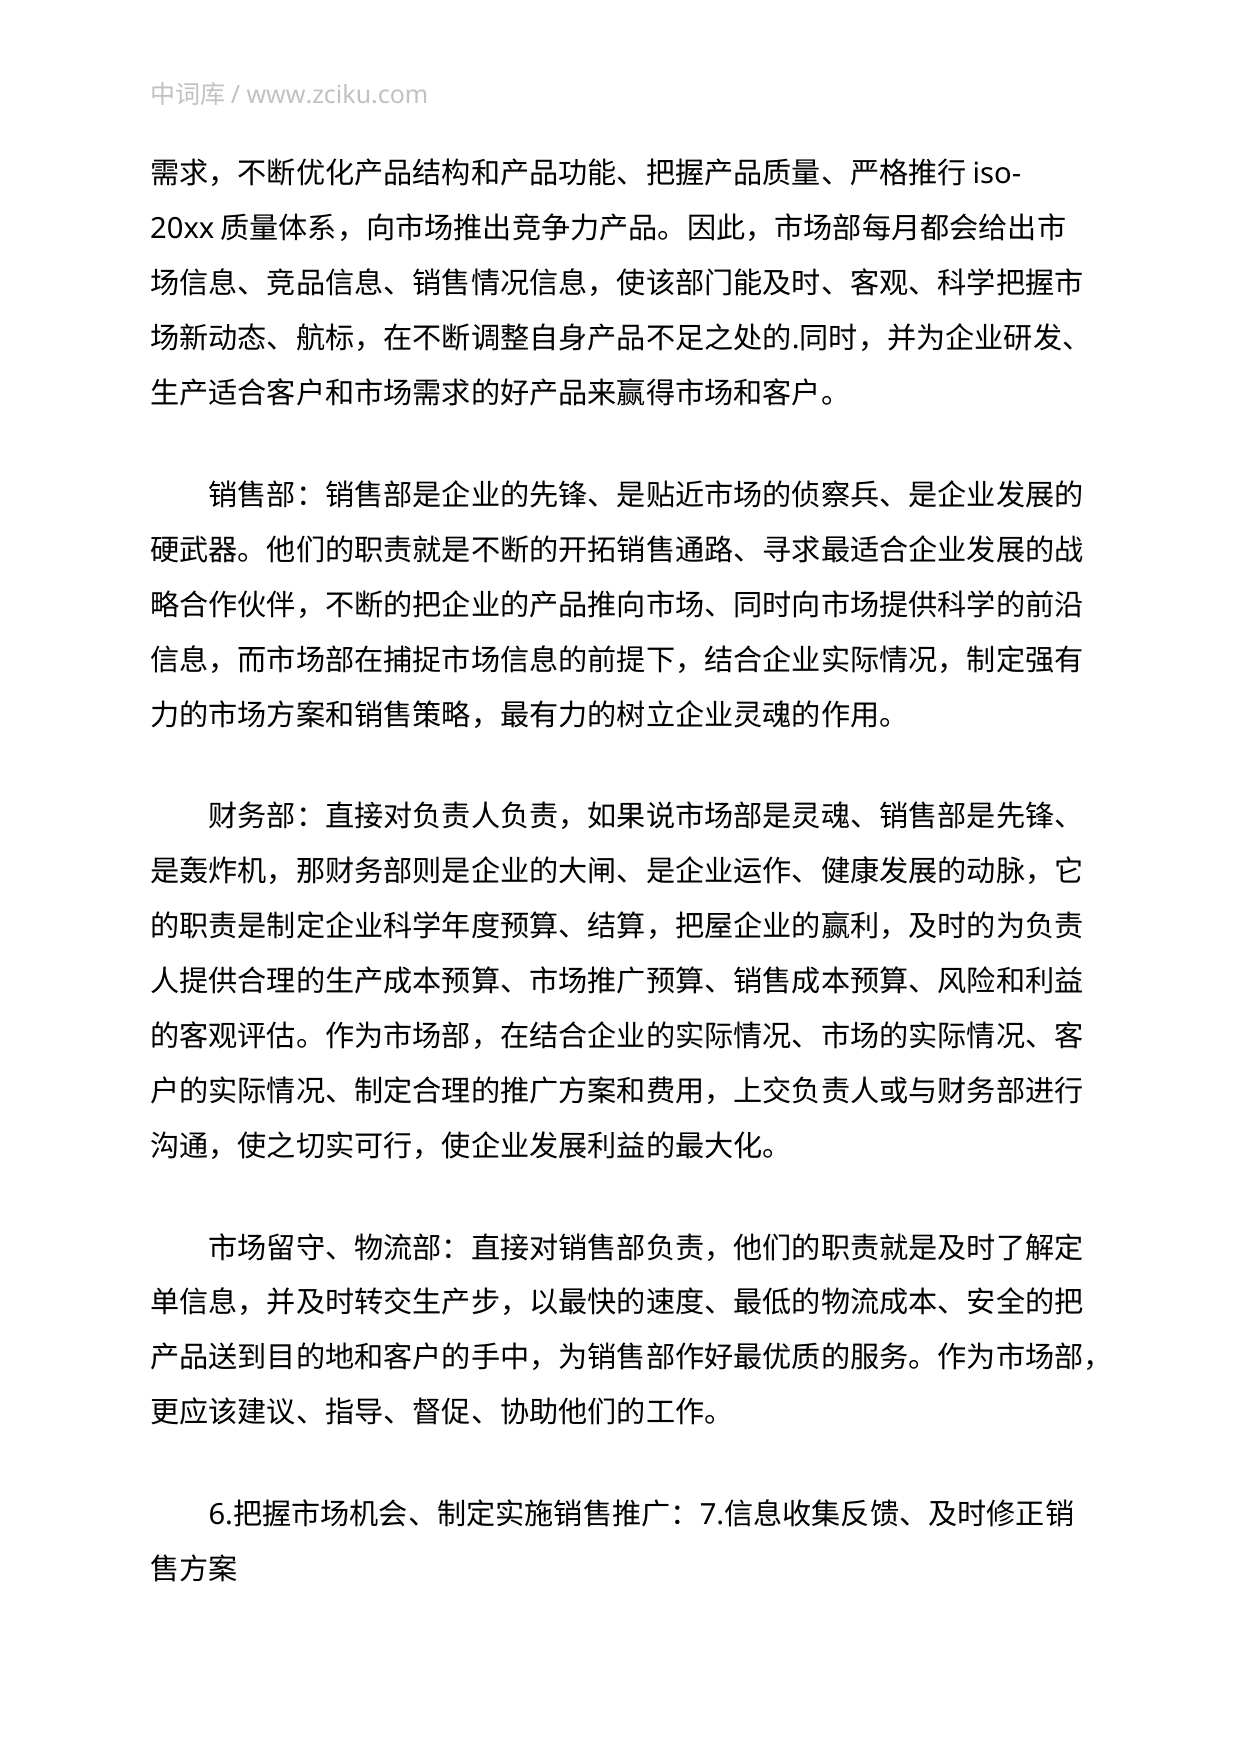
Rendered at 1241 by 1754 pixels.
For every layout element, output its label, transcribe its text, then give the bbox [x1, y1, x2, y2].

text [150, 150, 1090, 412]
text 销售部：销售部是企业的先锋、是贴近市场的侦察兵、是企业发展的硬武器。他们的职责就是不断的开拓销售通路、寻求最适合企业发展的战略合作伙伴，不断的把企业的产品推向市场、同时向市场提供科学的前沿信息，而市场部在捕捉市场信息的前提下，结合企业实际情况，制定强有力的市场方案和销售策略，最有力的树立企业灵魂的作用。 [150, 472, 1090, 733]
text 6.把握市场机会、制定实施销售推广：7.信息收集反馈、及时修正销售方案 [150, 1491, 1090, 1588]
text 市场留守、物流部：直接对销售部负责，他们的职责就是及时了解定单信息，并及时转交生产步，以最快的速度、最低的物流成本、安全的把产品送到目的地和客户的手中，为销售部作好最优质的服务。作为市场部，更应该建议、指导、督促、协助他们的工作。 [150, 1224, 1090, 1431]
text 财务部：直接对负责人负责，如果说市场部是灵魂、销售部是先锋、是轰炸机，那财务部则是企业的大闸、是企业运作、健康发展的动脉，它的职责是制定企业科学年度预算、结算，把屋企业的赢利，及时的为负责人提供合理的生产成本预算、市场推广预算、销售成本预算、风险和利益的客观评估。作为市场部，在结合企业的实际情况、市场的实际情况、客户的实际情况、制定合理的推广方案和费用，上交负责人或与财务部进行沟通，使之切实可行，使企业发展利益的最大化。 [150, 793, 1090, 1165]
